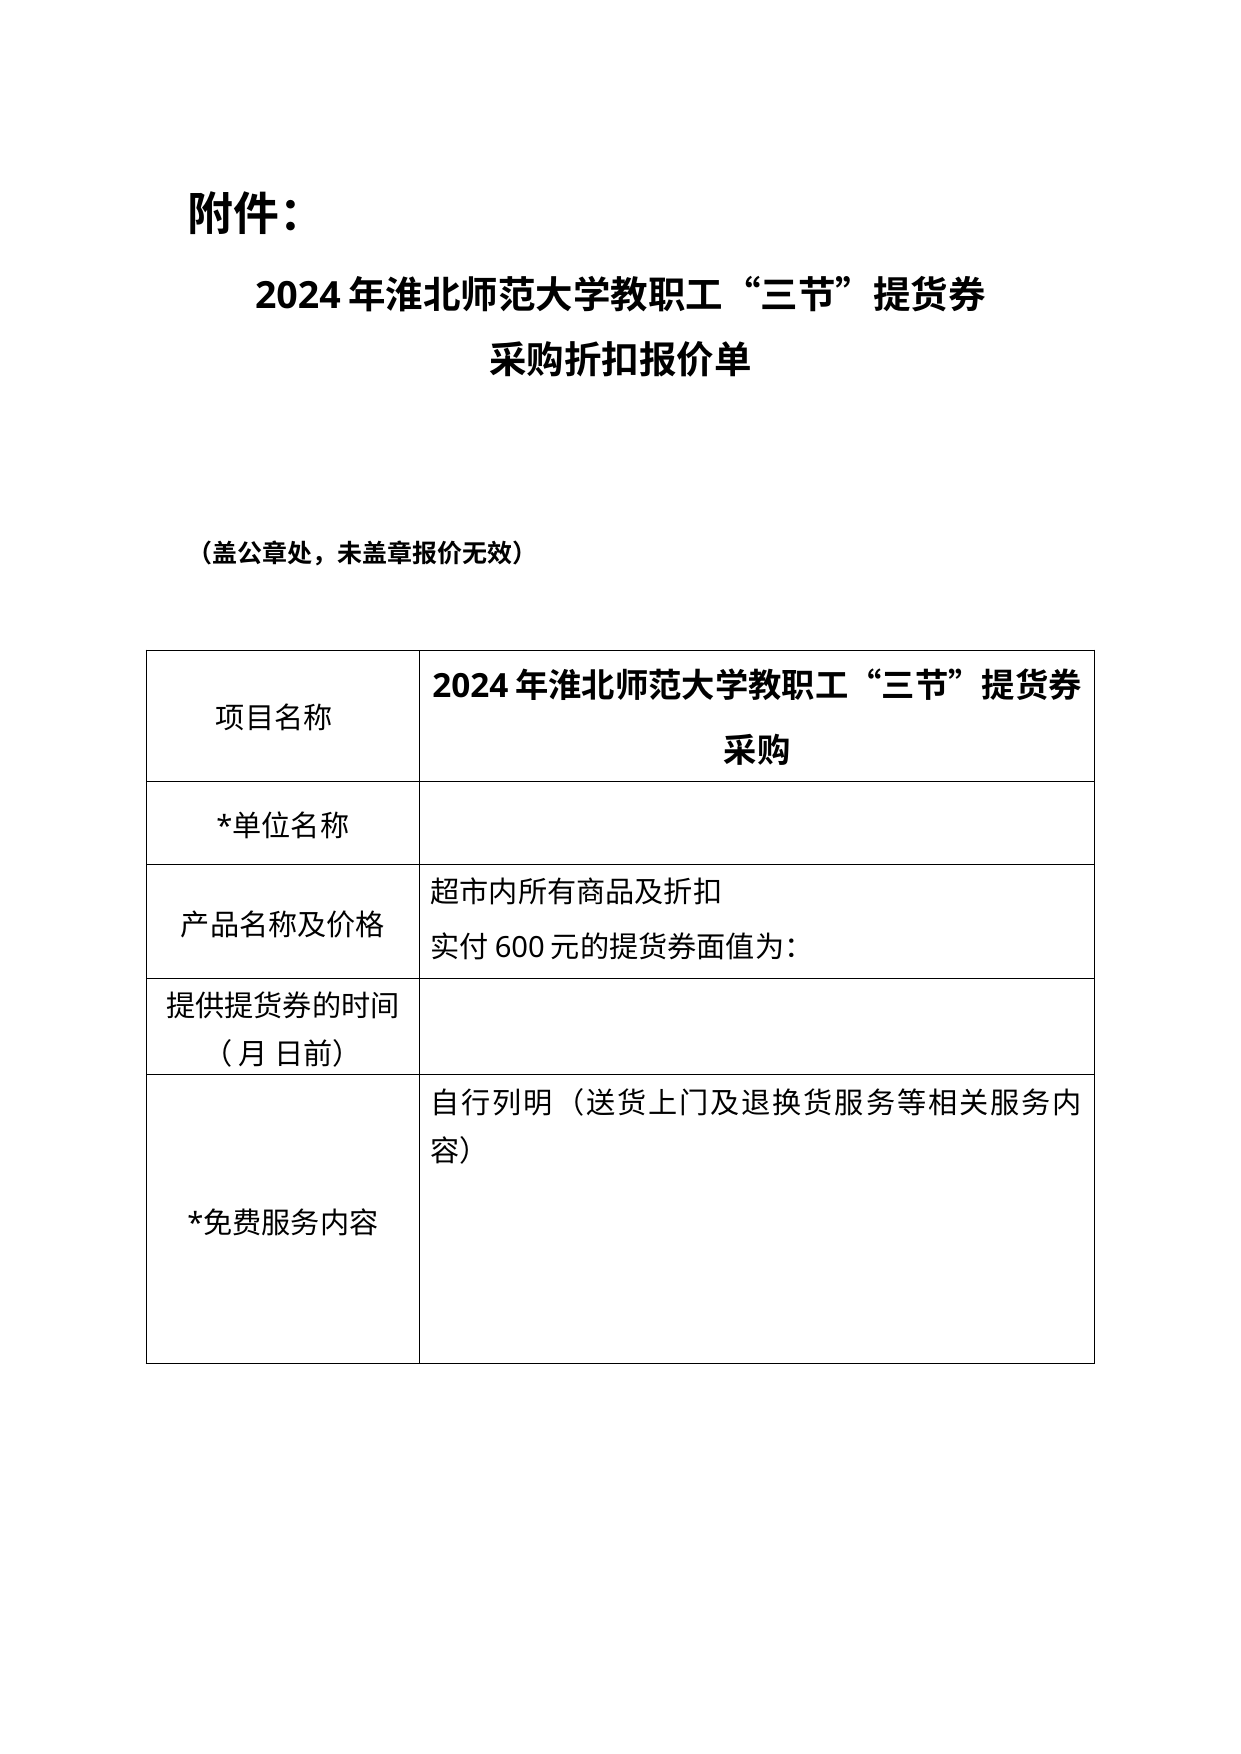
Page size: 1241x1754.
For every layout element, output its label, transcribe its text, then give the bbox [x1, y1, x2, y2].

text 2024年淮北师范大学教职工“三节”提货券 [187, 259, 1053, 324]
table_header 2024年淮北师范大学教职工“三节”提货券采购 [420, 651, 1094, 781]
text 采购折扣报价单 [187, 324, 1053, 389]
table_cell 产品名称及价格 [147, 865, 419, 977]
table_cell 超市内所有商品及折扣 实付600元的提货券面值为： [420, 865, 1094, 977]
table_cell [420, 782, 1094, 863]
table_cell *单位名称 [147, 782, 419, 863]
table_cell 自行列明（送货上门及退换货服务等相关服务内容） [420, 1075, 1094, 1363]
table_cell 提供提货券的时间（ 月 日前） [147, 979, 419, 1074]
table_cell *免费服务内容 [147, 1075, 419, 1363]
text （盖公章处，未盖章报价无效） [187, 519, 1053, 584]
table_header 项目名称 [147, 651, 419, 781]
table_cell [420, 979, 1094, 1074]
text 附件： [187, 162, 1053, 259]
